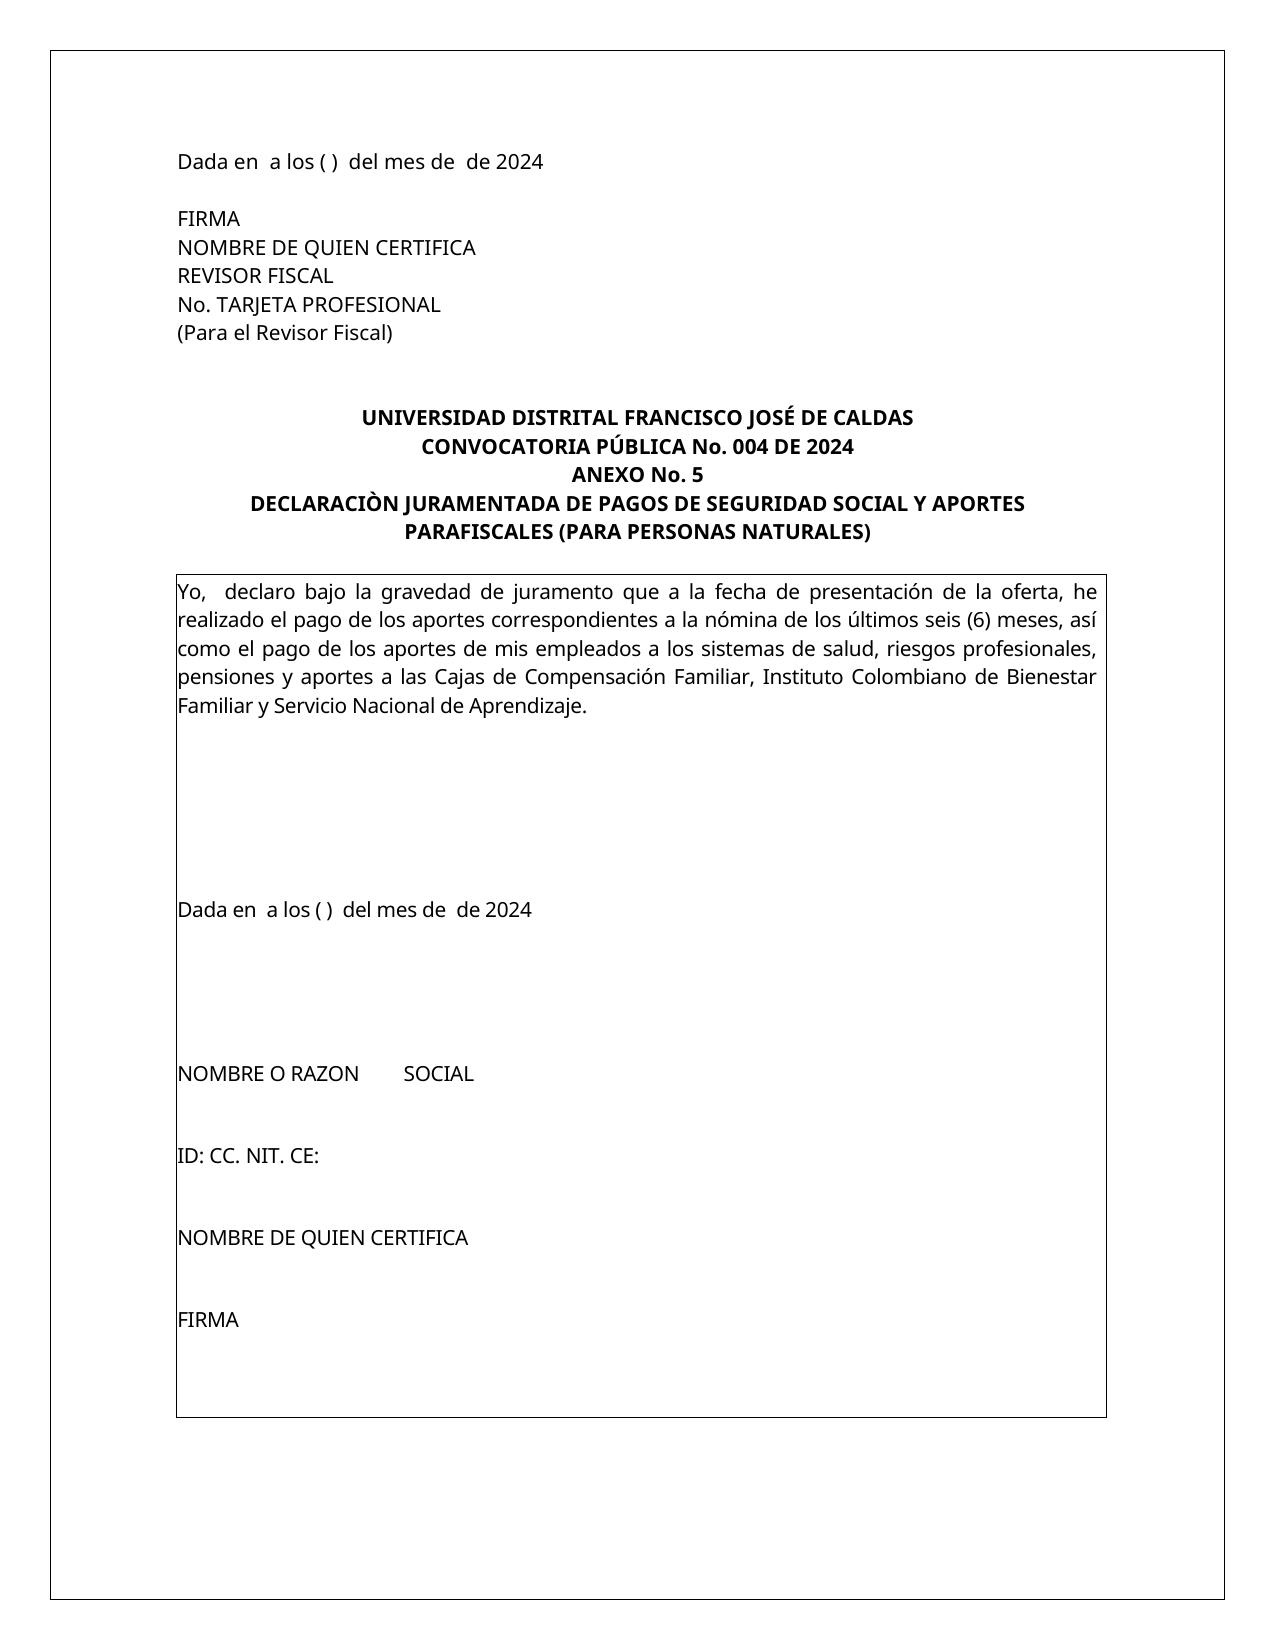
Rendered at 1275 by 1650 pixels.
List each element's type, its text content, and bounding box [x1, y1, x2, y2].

text NOMBRE DE QUIEN CERTIFICA [177, 233, 1098, 261]
text REVISOR FISCAL [177, 261, 1098, 290]
text Dada en a los ( ) del mes de de 2024 [177, 147, 1098, 176]
text FIRMA [177, 204, 1098, 233]
text FIRMA [177, 1302, 1106, 1333]
text UNIVERSIDAD DISTRITAL FRANCISCO JOSÉ DE CALDAS [177, 403, 1098, 432]
text ID: CC. NIT. CE: [177, 1138, 1106, 1170]
text (Para el Revisor Fiscal) [177, 318, 1098, 347]
text NOMBRE O RAZON SOCIAL [177, 1056, 1106, 1088]
subtitle ANEXO No. 5 [177, 460, 1098, 489]
title CONVOCATORIA PÚBLICA No. 004 DE 2024 [177, 432, 1098, 460]
text No. TARJETA PROFESIONAL [177, 290, 1098, 318]
subtitle DECLARACIÒN JURAMENTADA DE PAGOS DE SEGURIDAD SOCIAL Y APORTES PARAFISCALES (PARA PERSONAS NATURALES) [177, 489, 1098, 546]
text Yo, declaro bajo la gravedad de juramento que a la fecha de presentación de la oferta, he realizado el pago de los aportes correspondientes a la nómina de los últimos seis (6) meses, así como el pago de los aportes de mis empleados a los sistemas de salud, riesgos profesionales, pensiones y aportes a las Cajas de Compensación Familiar, Instituto Colombiano de Bienestar Familiar y Servicio Nacional de Aprendizaje. [177, 575, 1106, 719]
text NOMBRE DE QUIEN CERTIFICA [177, 1220, 1106, 1252]
text Dada en a los ( ) del mes de de 2024 [177, 892, 1106, 924]
